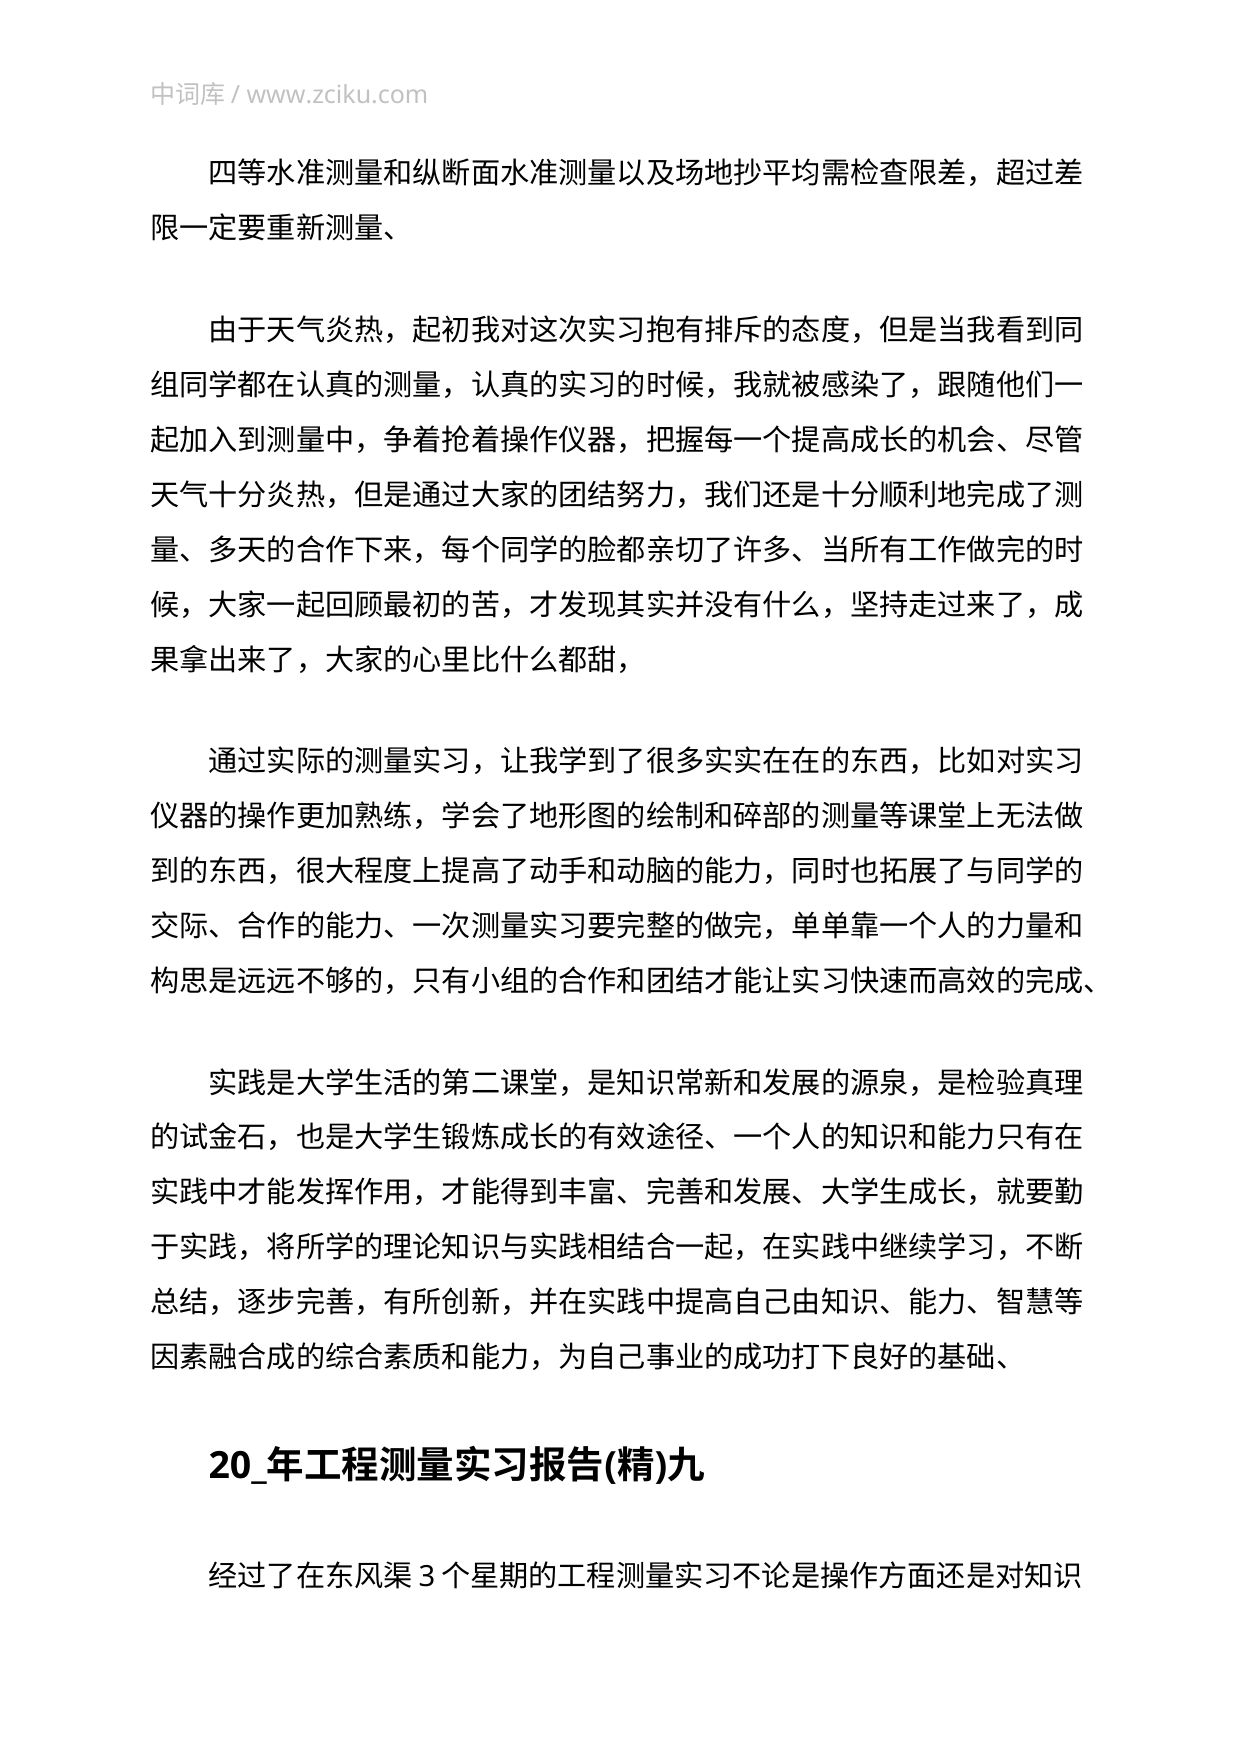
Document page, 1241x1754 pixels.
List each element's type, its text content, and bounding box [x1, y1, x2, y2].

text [150, 1553, 1090, 1595]
text 20_年工程测量实习报告(精)九 [150, 1435, 1090, 1490]
text 通过实际的测量实习，让我学到了很多实实在在的东西，比如对实习仪器的操作更加熟练，学会了地形图的绘制和碎部的测量等课堂上无法做到的东西，很大程度上提高了动手和动脑的能力，同时也拓展了与同学的交际、合作的能力、一次测量实习要完整的做完，单单靠一个人的力量和构思是远远不够的，只有小组的合作和团结才能让实习快速而高效的完成、 [150, 738, 1090, 1000]
text 四等水准测量和纵断面水准测量以及场地抄平均需检查限差，超过差限一定要重新测量、 [150, 150, 1090, 247]
text 由于天气炎热，起初我对这次实习抱有排斥的态度，但是当我看到同组同学都在认真的测量，认真的实习的时候，我就被感染了，跟随他们一起加入到测量中，争着抢着操作仪器，把握每一个提高成长的机会、尽管天气十分炎热，但是通过大家的团结努力，我们还是十分顺利地完成了测量、多天的合作下来，每个同学的脸都亲切了许多、当所有工作做完的时候，大家一起回顾最初的苦，才发现其实并没有什么，坚持走过来了，成果拿出来了，大家的心里比什么都甜， [150, 307, 1090, 678]
text 实践是大学生活的第二课堂，是知识常新和发展的源泉，是检验真理的试金石，也是大学生锻炼成长的有效途径、一个人的知识和能力只有在实践中才能发挥作用，才能得到丰富、完善和发展、大学生成长，就要勤于实践，将所学的理论知识与实践相结合一起，在实践中继续学习，不断总结，逐步完善，有所创新，并在实践中提高自己由知识、能力、智慧等因素融合成的综合素质和能力，为自己事业的成功打下良好的基础、 [150, 1059, 1090, 1376]
